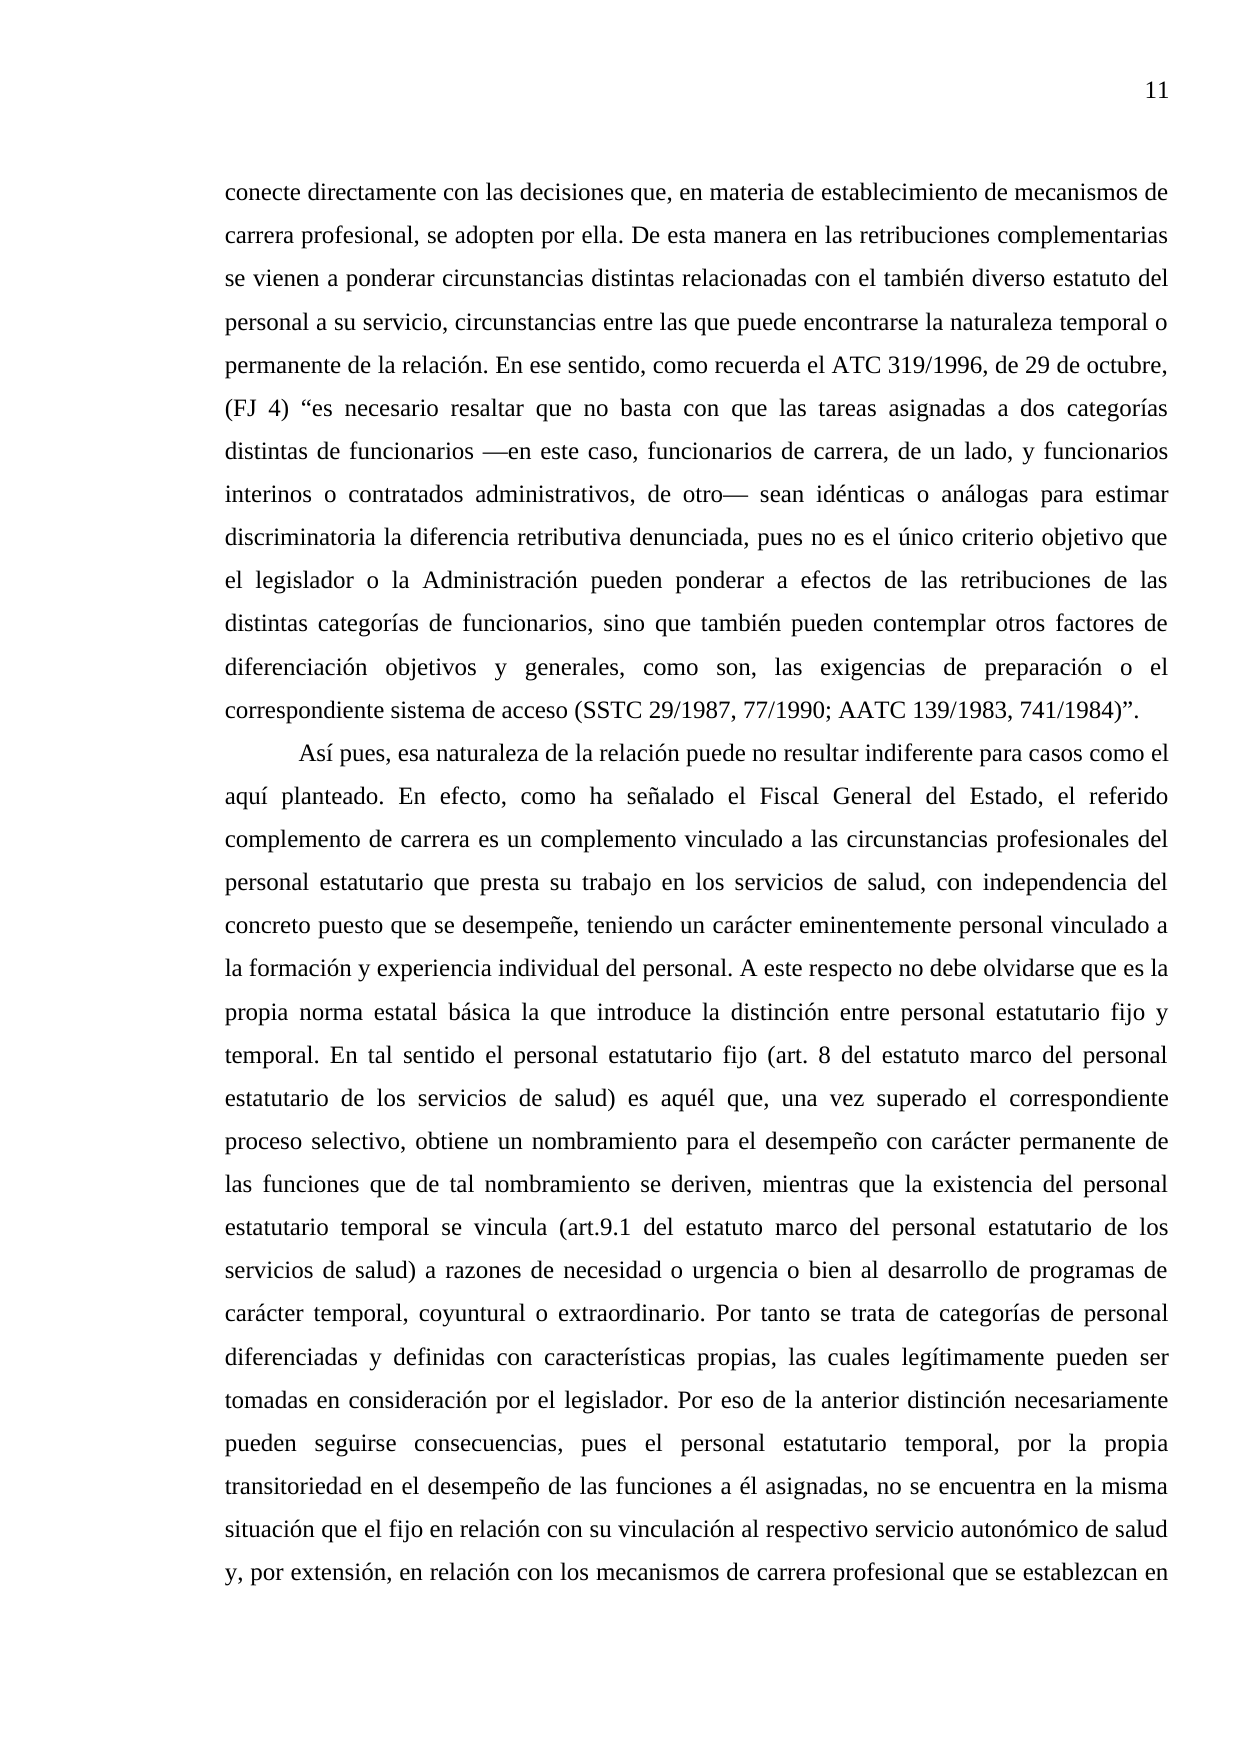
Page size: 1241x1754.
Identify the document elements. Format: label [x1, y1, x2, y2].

text [224, 738, 1169, 1586]
text [224, 177, 1169, 723]
